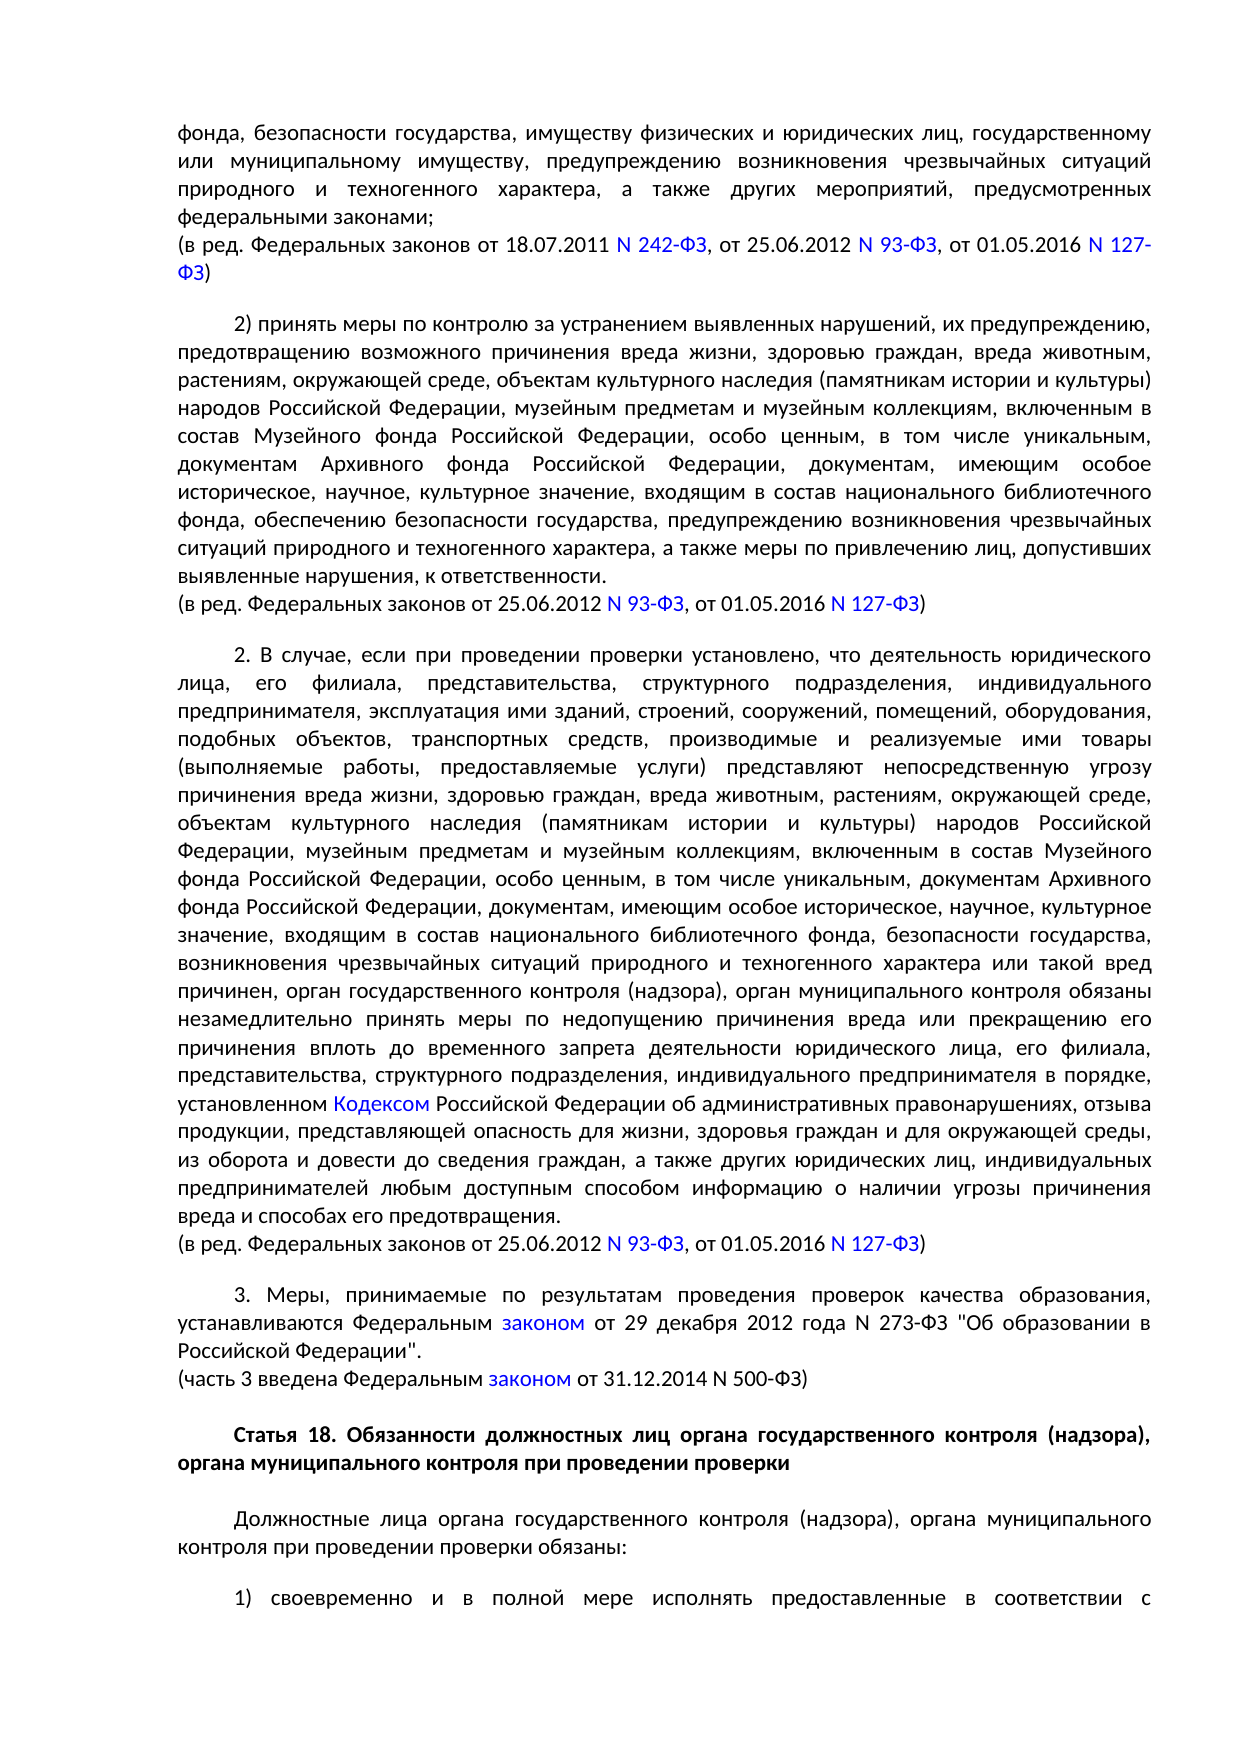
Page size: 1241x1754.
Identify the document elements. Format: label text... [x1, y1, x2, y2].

text 2) принять меры по контролю за устранением выявленных нарушений, их предупреждению, предотвращению возможного причинения вреда жизни, здоровью граждан, вреда животным, растениям, окружающей среде, объектам культурного наследия (памятникам истории и культуры) народов Российской Федерации, музейным предметам и музейным коллекциям, включенным в состав Музейного фонда Российской Федерации, особо ценным, в том числе уникальным, документам Архивного фонда Российской Федерации, документам, имеющим особое историческое, научное, культурное значение, входящим в состав национального библиотечного фонда, обеспечению безопасности государства, предупреждению возникновения чрезвычайных ситуаций природного и техногенного характера, а также меры по привлечению лиц, допустивших выявленные нарушения, к ответственности. [177, 309, 1152, 589]
text 2. В случае, если при проведении проверки установлено, что деятельность юридического лица, его филиала, представительства, структурного подразделения, индивидуального предпринимателя, эксплуатация ими зданий, строений, сооружений, помещений, оборудования, подобных объектов, транспортных средств, производимые и реализуемые ими товары (выполняемые работы, предоставляемые услуги) представляют непосредственную угрозу причинения вреда жизни, здоровью граждан, вреда животным, растениям, окружающей среде, объектам культурного наследия (памятникам истории и культуры) народов Российской Федерации, музейным предметам и музейным коллекциям, включенным в состав Музейного фонда Российской Федерации, особо ценным, в том числе уникальным, документам Архивного фонда Российской Федерации, документам, имеющим особое историческое, научное, культурное значение, входящим в состав национального библиотечного фонда, безопасности государства, возникновения чрезвычайных ситуаций природного и техногенного характера или такой вред причинен, орган государственного контроля (надзора), орган муниципального контроля обязаны незамедлительно принять меры по недопущению причинения вреда или прекращению его причинения вплоть до временного запрета деятельности юридического лица, его филиала, представительства, структурного подразделения, индивидуального предпринимателя в порядке, установленном Кодексом Российской Федерации об административных правонарушениях, отзыва продукции, представляющей опасность для жизни, здоровья граждан и для окружающей среды, из оборота и довести до сведения граждан, а также других юридических лиц, индивидуальных предпринимателей любым доступным способом информацию о наличии угрозы причинения вреда и способах его предотвращения. [177, 640, 1152, 1229]
text (в ред. Федеральных законов от 25.06.2012 N 93-ФЗ, от 01.05.2016 N 127-ФЗ) [177, 589, 1152, 617]
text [177, 1583, 1152, 1611]
text Должностные лица органа государственного контроля (надзора), органа муниципального контроля при проведении проверки обязаны: [177, 1504, 1152, 1560]
text (в ред. Федеральных законов от 25.06.2012 N 93-ФЗ, от 01.05.2016 N 127-ФЗ) [177, 1229, 1152, 1257]
text 3. Меры, принимаемые по результатам проведения проверок качества образования, устанавливаются Федеральным законом от 29 декабря 2012 года N 273-ФЗ "Об образовании в Российской Федерации". [177, 1280, 1152, 1364]
text (часть 3 введена Федеральным законом от 31.12.2014 N 500-ФЗ) [177, 1364, 1152, 1392]
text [177, 118, 1152, 230]
title Статья 18. Обязанности должностных лиц органа государственного контроля (надзора), органа муниципального контроля при проведении проверки [177, 1420, 1152, 1476]
text (в ред. Федеральных законов от 18.07.2011 N 242-ФЗ, от 25.06.2012 N 93-ФЗ, от 01.05.2016 N 127-ФЗ) [177, 230, 1152, 286]
